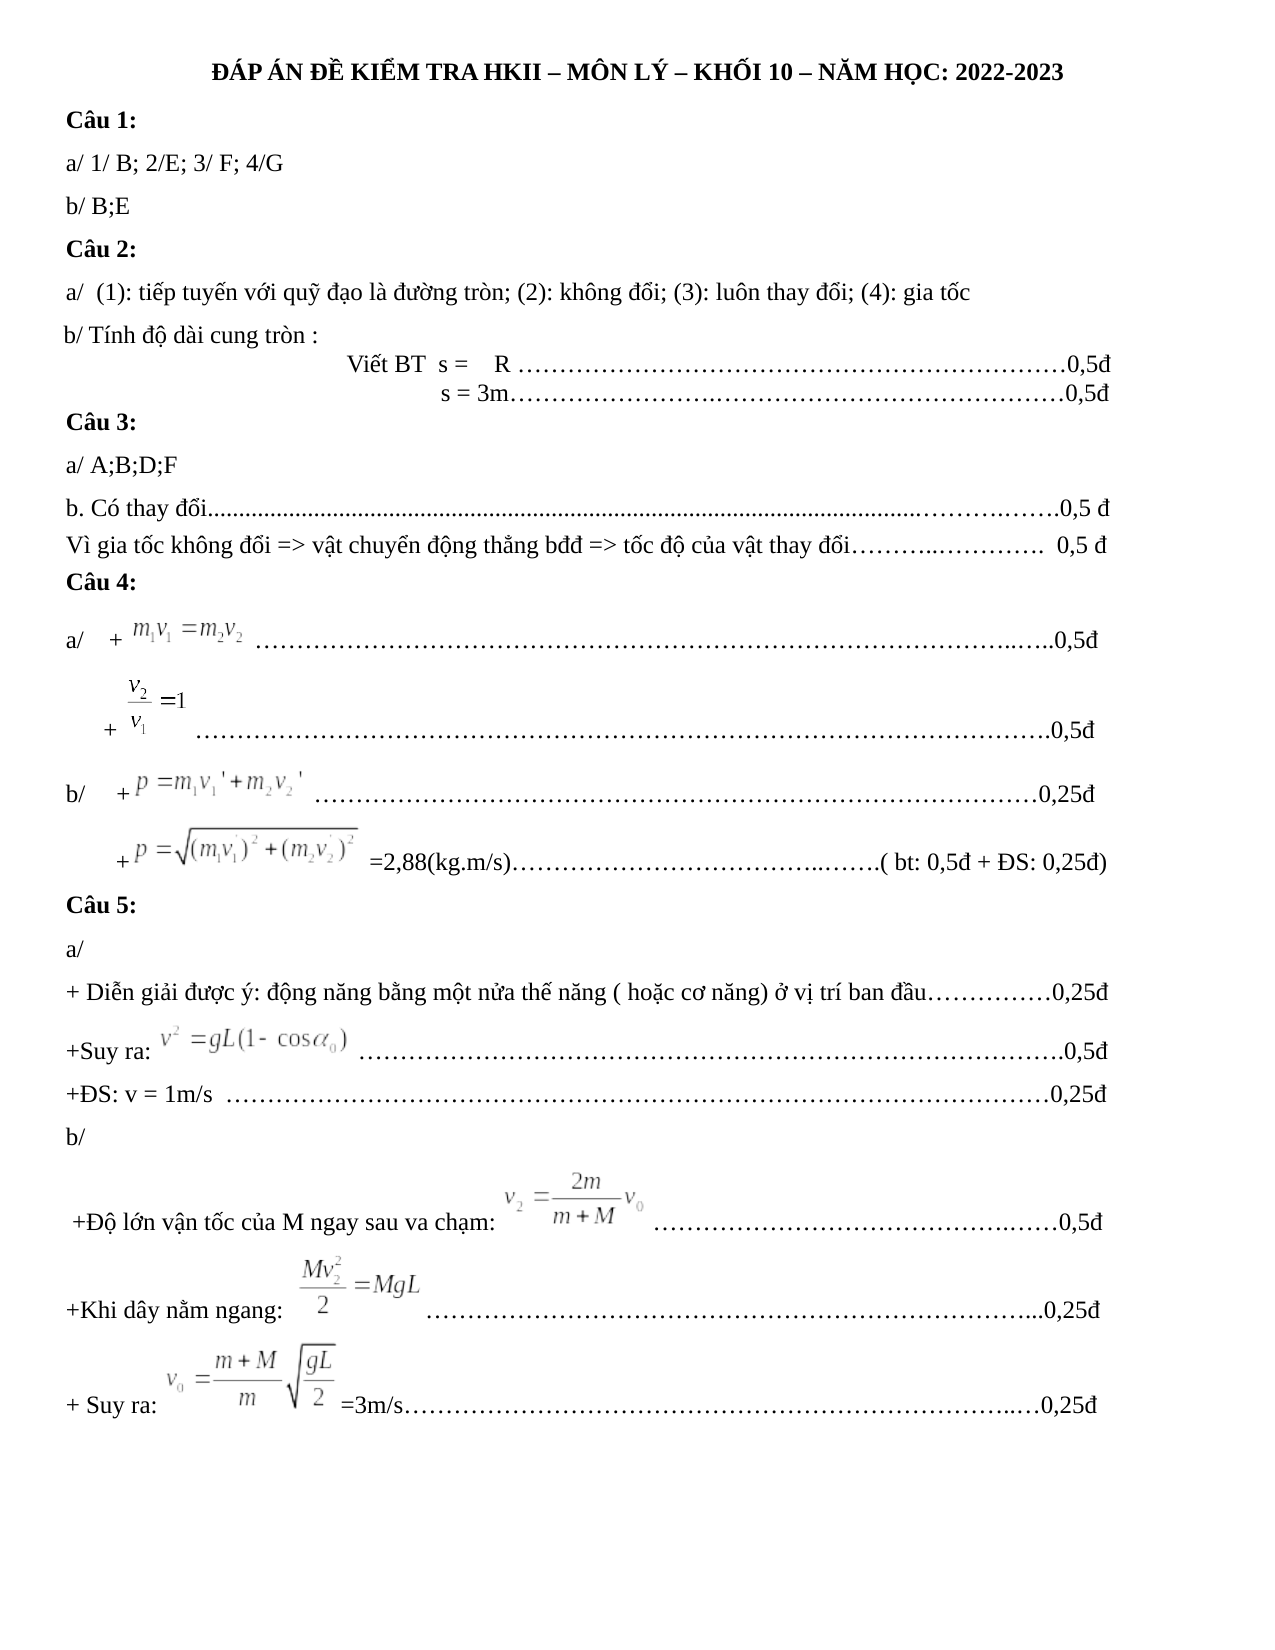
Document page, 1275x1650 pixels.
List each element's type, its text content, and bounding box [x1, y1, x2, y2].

text Câu 5: [66, 891, 1209, 919]
text b/ [66, 1122, 1209, 1151]
text Câu 3: [66, 407, 1209, 435]
text Vì gia tốc không đổi => vật chuyển động thẳng bđđ => tốc độ của vật thay đổi………..…………. 0,5 đ [66, 530, 1209, 559]
text Câu 4: [66, 567, 1209, 596]
text Câu 2: [66, 234, 1209, 263]
text b/ Tính độ dài cung tròn : [51, 320, 1209, 349]
text b. Có thay đổi ……….…….0,5 đ [66, 493, 1209, 522]
text a/ 1/ B; 2/E; 3/ F; 4/G [66, 148, 1209, 177]
text s = 3m…………………….……………………………………0,5đ [351, 378, 1209, 407]
text +Độ lớn vận tốc của M ngay sau va chạm: …………………………………….……0,5đ [66, 1165, 1209, 1235]
text + Diễn giải được ý: động năng bằng một nửa thế năng ( hoặc cơ năng) ở vị trí ban đầu……………0,25đ [66, 977, 1209, 1006]
text Viết BT s = R …………………………………………………………0,5đ [261, 349, 1209, 378]
text + Suy ra: =3m/s………………………………………………………………..…0,25đ [66, 1339, 1209, 1419]
text ĐÁP ÁN ĐỀ KIỂM TRA HKII – MÔN LÝ – KHỐI 10 – NĂM HỌC: 2022-2023 [66, 57, 1209, 86]
text a/ (1): tiếp tuyến với quỹ đạo là đường tròn; (2): không đổi; (3): luôn thay đổi; (4): gia tốc [66, 277, 1209, 306]
text Câu 1: [66, 105, 1209, 133]
text + ………………………………………………………………………………………….0,5đ [66, 668, 1209, 744]
text + =2,88(kg.m/s)………………………………..…….( bt: 0,5đ + ĐS: 0,25đ) [66, 822, 1209, 876]
text b/ + ……………………………………………………………………………0,25đ [66, 759, 1209, 808]
text a/ + ………………………………………………………………………………..…..0,5đ [66, 611, 1209, 654]
text +ĐS: v = 1m/s ………………………………………………………………………………………0,25đ [66, 1079, 1209, 1108]
text a/ A;B;D;F [66, 450, 1209, 478]
text a/ [66, 934, 1209, 962]
text +Khi dây nằm ngang: ………………………………………………………………...0,25đ [66, 1250, 1209, 1324]
text b/ B;E [66, 191, 1209, 220]
text +Suy ra: ………………………………………………………………………….0,5đ [66, 1020, 1209, 1065]
